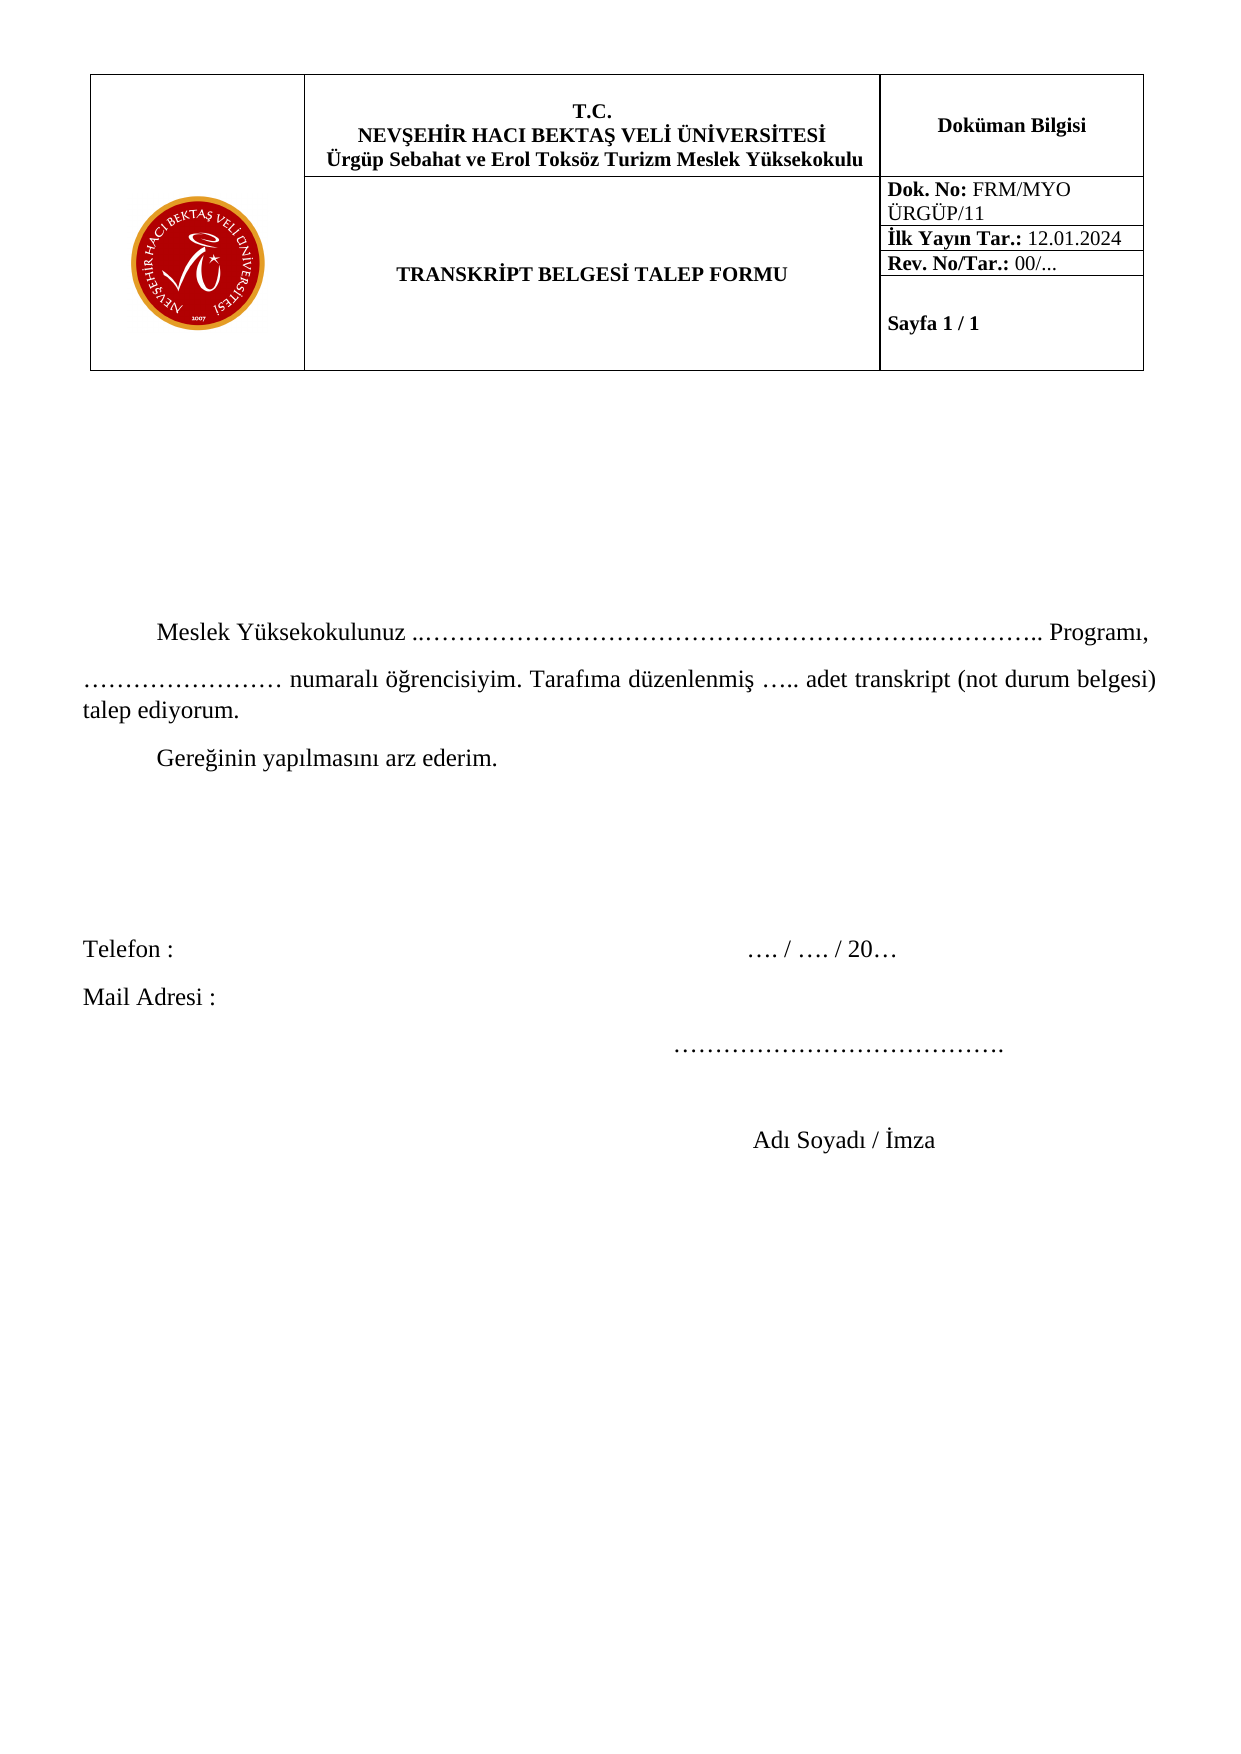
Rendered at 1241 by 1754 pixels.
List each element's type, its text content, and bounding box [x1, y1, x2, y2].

text …………………………………. [83, 1029, 1157, 1058]
text …………………… numaralı öğrencisiyim. Tarafıma düzenlenmiş ….. adet transkript (not durum belgesi) talep ediyorum. [83, 664, 1157, 724]
text Meslek Yüksekokulunuz ..…………………………………………………….………….. Programı, [83, 617, 1157, 646]
text Gereğinin yapılmasını arz ederim. [83, 743, 1157, 772]
text Telefon : …. / …. / 20… [83, 934, 1157, 963]
picture [127, 193, 268, 333]
text Adı Soyadı / İmza [83, 1125, 1157, 1154]
text Mail Adresi : [83, 982, 1157, 1011]
